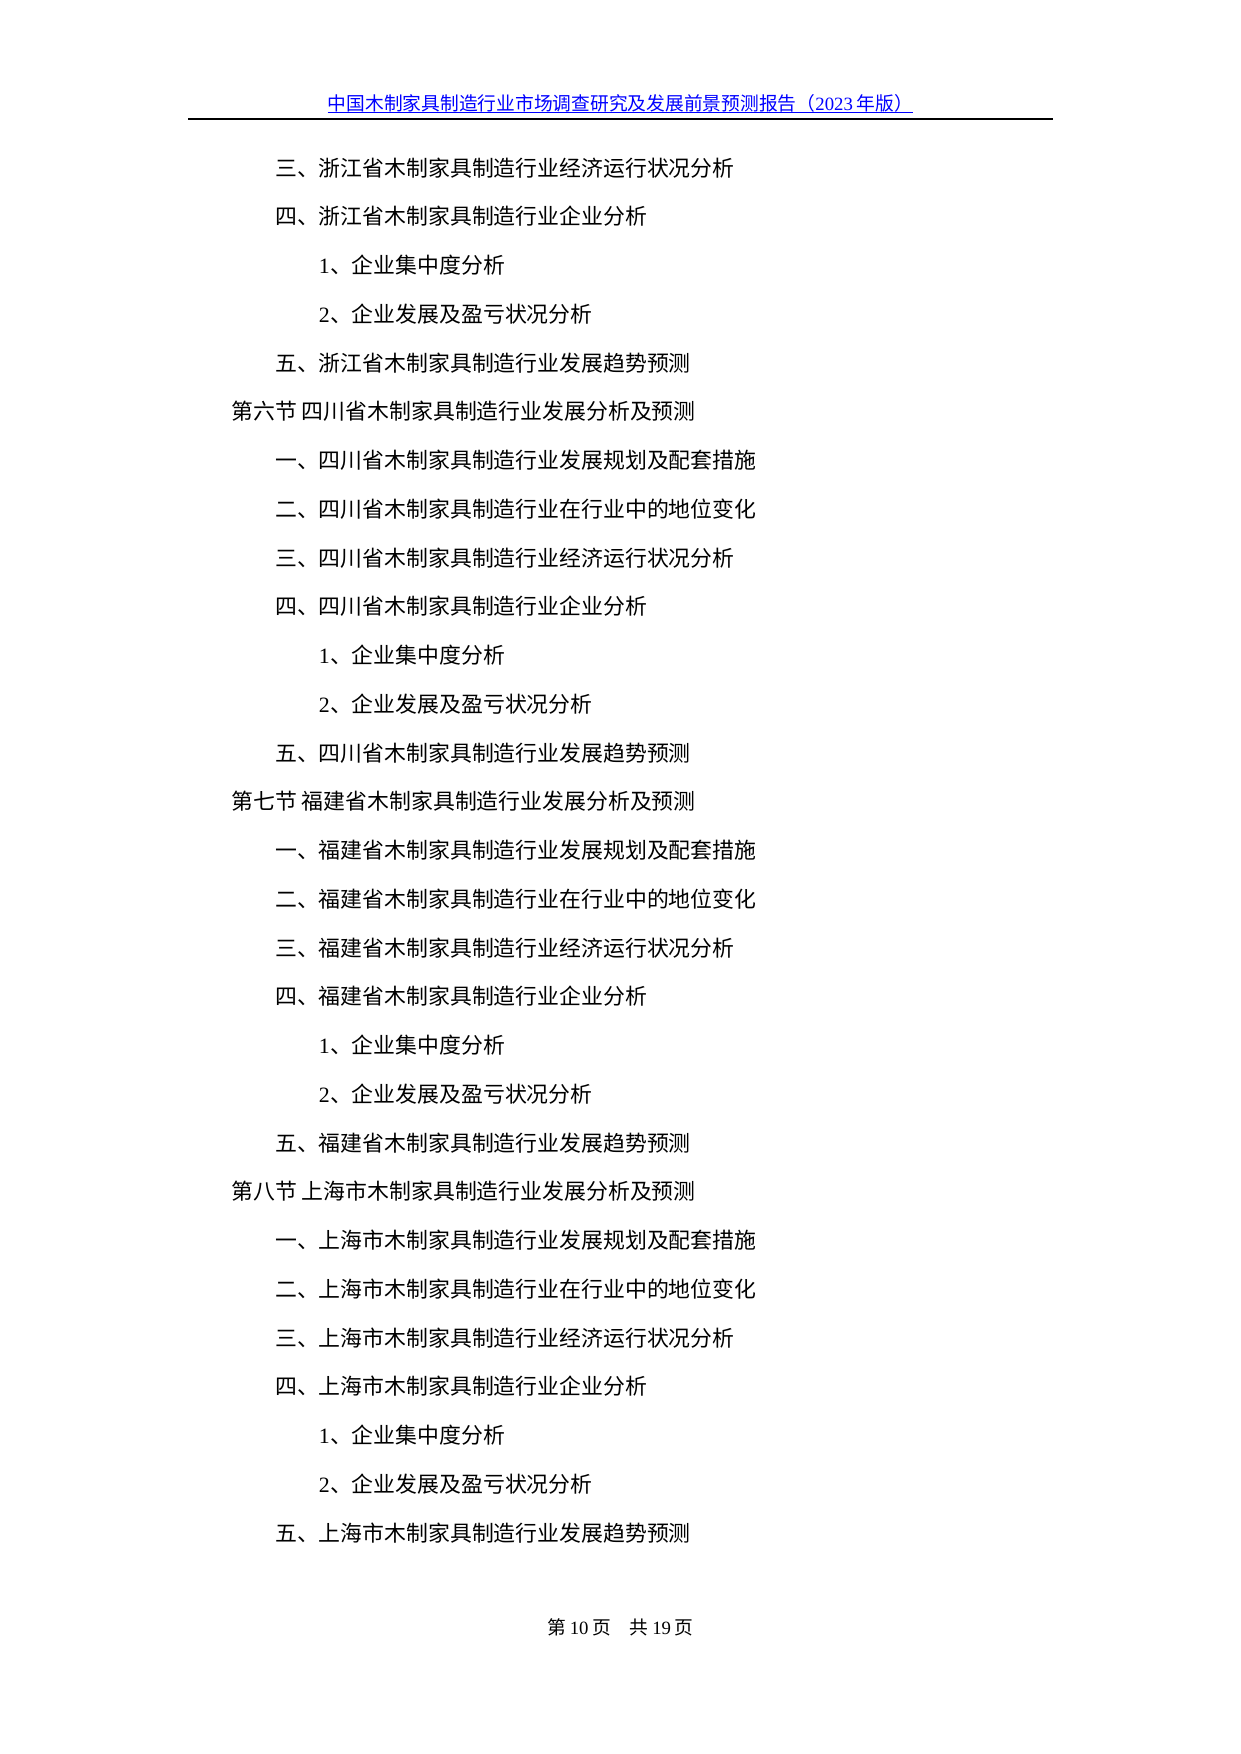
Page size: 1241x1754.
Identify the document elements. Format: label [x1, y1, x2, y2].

text [187, 150, 1053, 1548]
